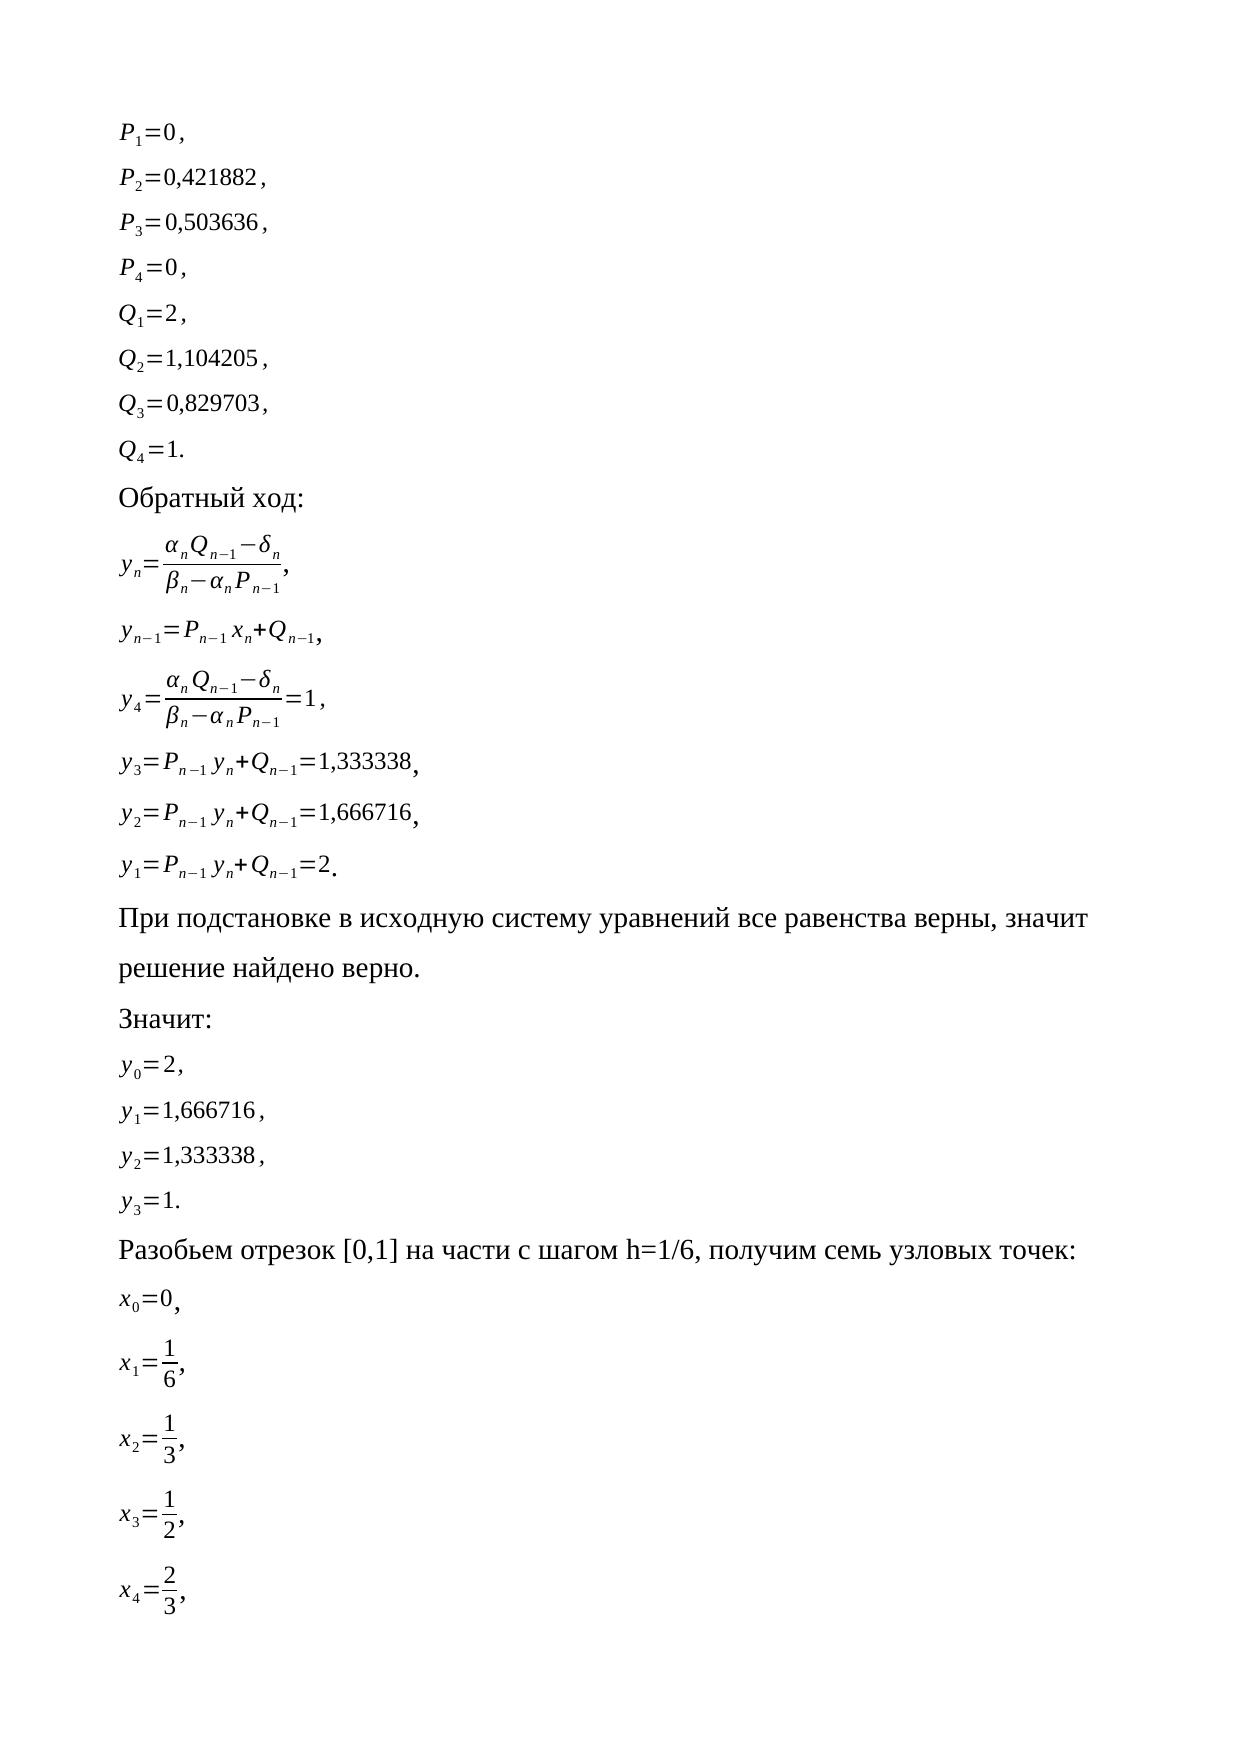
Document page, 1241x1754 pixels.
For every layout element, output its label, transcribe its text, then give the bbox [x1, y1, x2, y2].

text , [118, 746, 1152, 781]
text При подстановке в исходную систему уравнений все равенства верны, значит решение найдено верно. [118, 900, 1152, 984]
text , [118, 1561, 1152, 1620]
text , [118, 1486, 1152, 1544]
text , [118, 531, 1152, 597]
text . [118, 849, 1152, 883]
text , [118, 797, 1152, 832]
text Значит: [118, 1001, 1152, 1034]
text , [118, 614, 1152, 649]
text , [118, 1334, 1152, 1393]
text , [118, 1410, 1152, 1469]
text Обратный ход: [118, 481, 1152, 514]
text Разобьем отрезок [0,1] на части с шагом h=1/6, получим семь узловых точек: [118, 1232, 1152, 1266]
text , [118, 1283, 1152, 1317]
